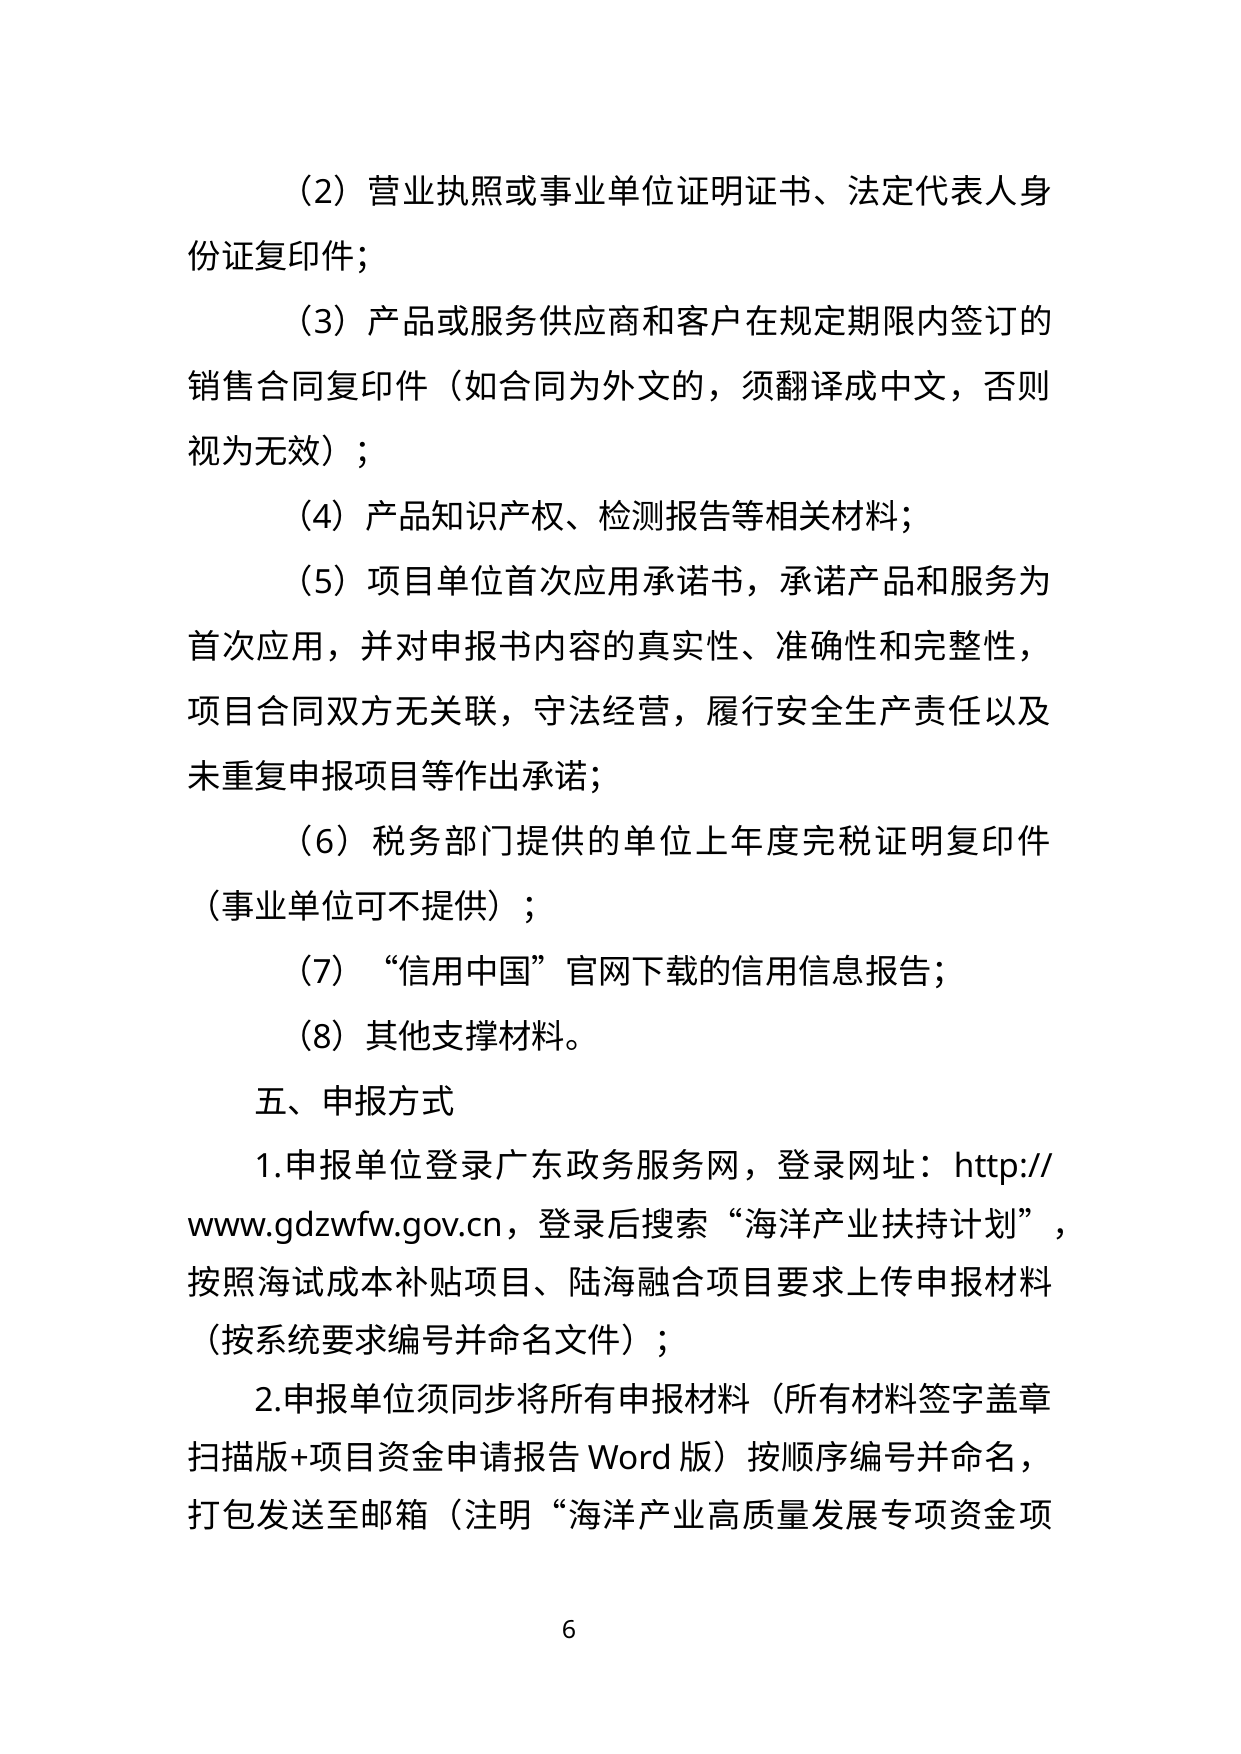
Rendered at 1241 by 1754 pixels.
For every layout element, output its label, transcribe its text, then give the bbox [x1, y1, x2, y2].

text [187, 1364, 1053, 1539]
text （4）产品知识产权、检测报告等相关材料； [187, 481, 1053, 546]
text （2）营业执照或事业单位证明证书、法定代表人身份证复印件； [187, 156, 1053, 286]
subtitle 五、申报方式 [187, 1066, 1053, 1131]
text （7）“信用中国”官网下载的信用信息报告； [187, 936, 1053, 1001]
text （6）税务部门提供的单位上年度完税证明复印件（事业单位可不提供）； [187, 806, 1053, 936]
text （5）项目单位首次应用承诺书，承诺产品和服务为首次应用，并对申报书内容的真实性、准确性和完整性，项目合同双方无关联，守法经营，履行安全生产责任以及未重复申报项目等作出承诺； [187, 546, 1053, 806]
text （3）产品或服务供应商和客户在规定期限内签订的销售合同复印件（如合同为外文的，须翻译成中文，否则视为无效）； [187, 286, 1053, 481]
text 1.申报单位登录广东政务服务网，登录网址：http://www.gdzwfw.gov.cn，登录后搜索“海洋产业扶持计划”，按照海试成本补贴项目、陆海融合项目要求上传申报材料（按系统要求编号并命名文件）； [187, 1131, 1053, 1364]
text （8）其他支撑材料。 [187, 1001, 1053, 1066]
